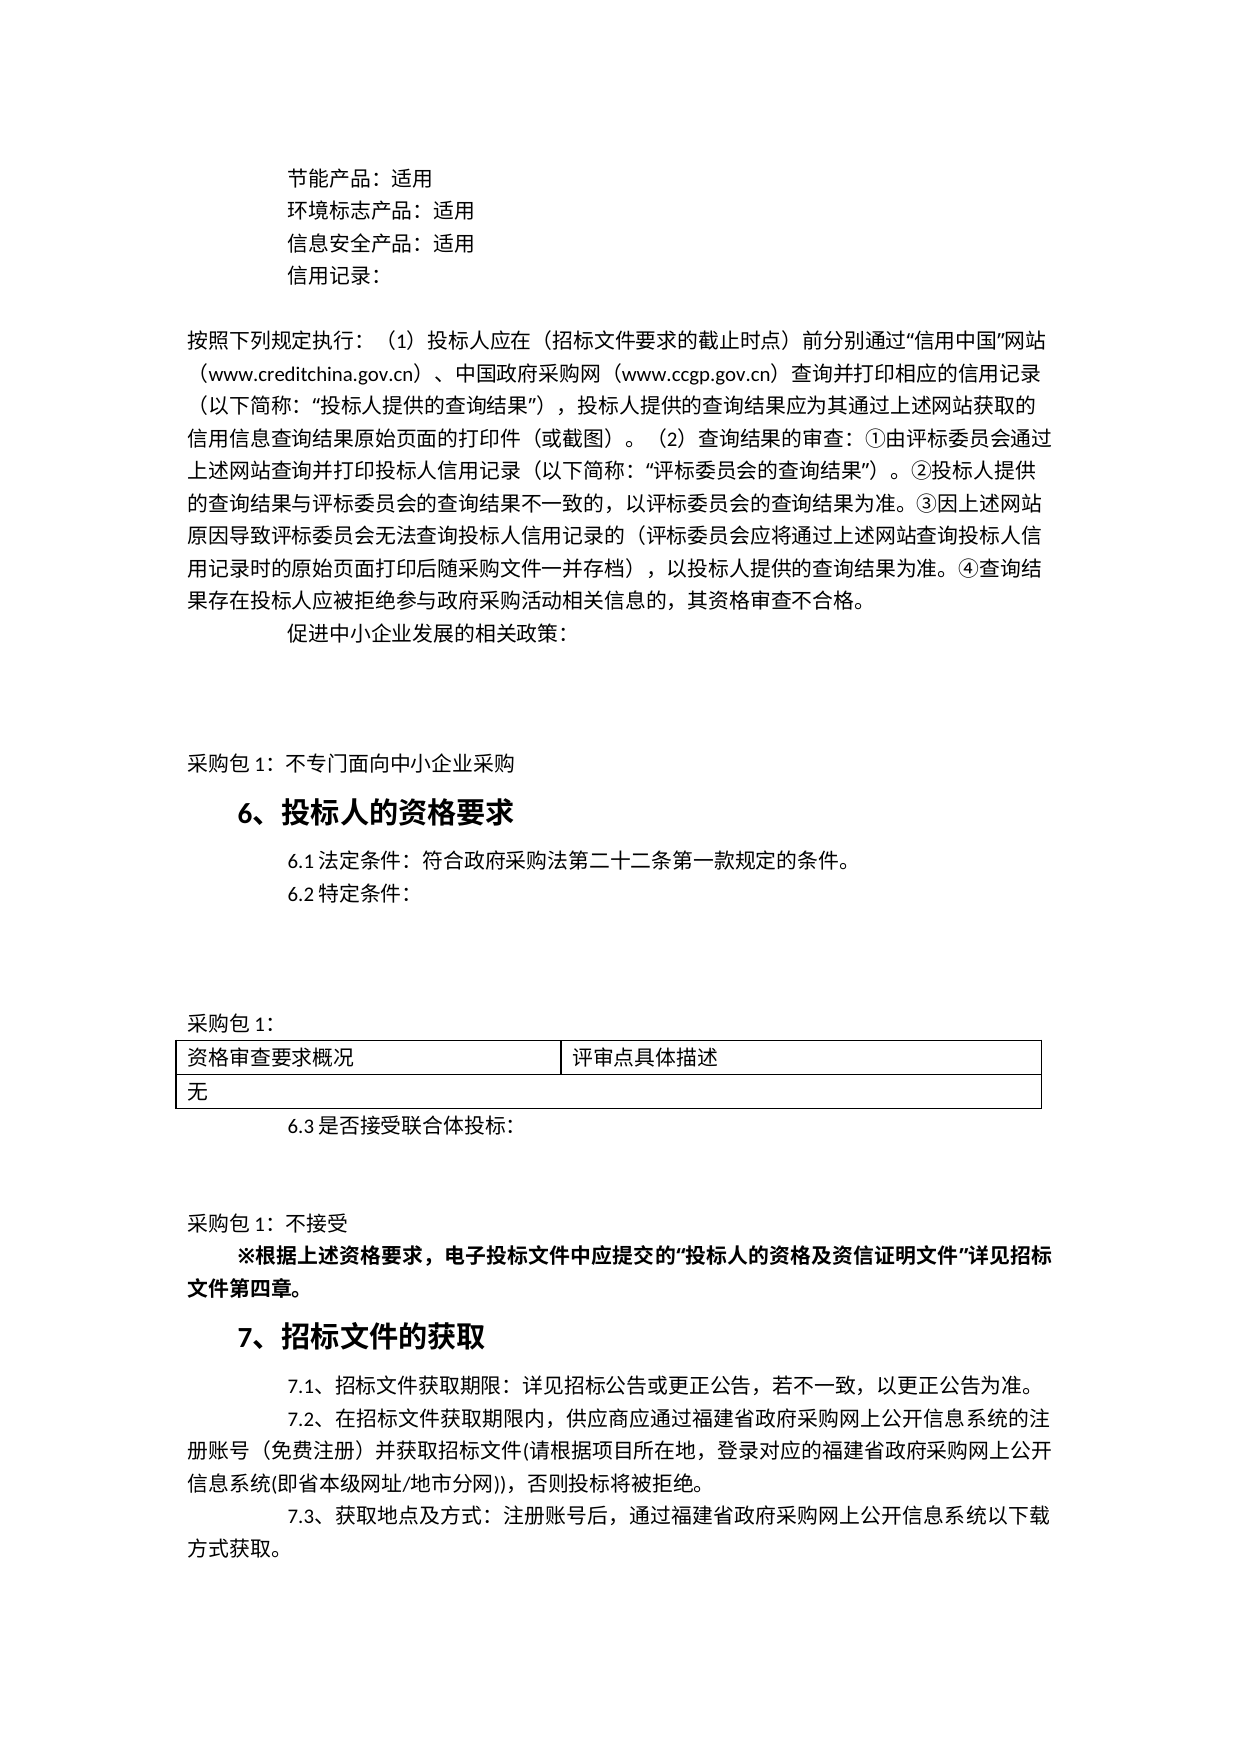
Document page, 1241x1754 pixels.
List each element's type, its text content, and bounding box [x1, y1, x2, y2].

text 6.1法定条件：符合政府采购法第二十二条第一款规定的条件。 [187, 844, 1053, 877]
text 信息安全产品：适用 [187, 227, 1053, 259]
text 环境标志产品：适用 [187, 194, 1053, 227]
text 采购包1：不专门面向中小企业采购 [187, 747, 1053, 779]
text 促进中小企业发展的相关政策： [187, 617, 1053, 649]
table_cell 无 [177, 1075, 1041, 1108]
text 6.3是否接受联合体投标： [187, 1109, 1053, 1142]
text 7、招标文件的获取 [187, 1304, 1053, 1369]
text 7.1、招标文件获取期限：详见招标公告或更正公告，若不一致，以更正公告为准。 [187, 1369, 1053, 1402]
text 采购包1： [187, 1007, 1053, 1039]
text 7.2、在招标文件获取期限内，供应商应通过福建省政府采购网上公开信息系统的注册账号（免费注册）并获取招标文件(请根据项目所在地，登录对应的福建省政府采购网上公开信息系统(即省本级网址/地市分网))，否则投标将被拒绝。 [187, 1402, 1053, 1499]
text 7.3、获取地点及方式：注册账号后，通过福建省政府采购网上公开信息系统以下载方式获取。 [187, 1499, 1053, 1564]
text 按照下列规定执行：（1）投标人应在（招标文件要求的截止时点）前分别通过“信用中国”网站（www.creditchina.gov.cn）、中国政府采购网（www.ccgp.gov.cn）查询并打印相应的信用记录（以下简称：“投标人提供的查询结果”），投标人提供的查询结果应为其通过上述网站获取的信用信息查询结果原始页面的打印件（或截图）。（2）查询结果的审查：①由评标委员会通过上述网站查询并打印投标人信用记录（以下简称：“评标委员会的查询结果”）。②投标人提供的查询结果与评标委员会的查询结果不一致的，以评标委员会的查询结果为准。③因上述网站原因导致评标委员会无法查询投标人信用记录的（评标委员会应将通过上述网站查询投标人信用记录时的原始页面打印后随采购文件一并存档），以投标人提供的查询结果为准。④查询结果存在投标人应被拒绝参与政府采购活动相关信息的，其资格审查不合格。 [187, 324, 1053, 617]
text 6、投标人的资格要求 [187, 779, 1053, 844]
text 节能产品：适用 [187, 162, 1053, 194]
table_header 评审点具体描述 [562, 1041, 1041, 1073]
text ※根据上述资格要求，电子投标文件中应提交的“投标人的资格及资信证明文件”详见招标文件第四章。 [187, 1239, 1053, 1304]
table_header 资格审查要求概况 [177, 1041, 560, 1073]
text 信用记录： [187, 259, 1053, 292]
text 采购包1：不接受 [187, 1207, 1053, 1239]
text 6.2特定条件： [187, 877, 1053, 909]
